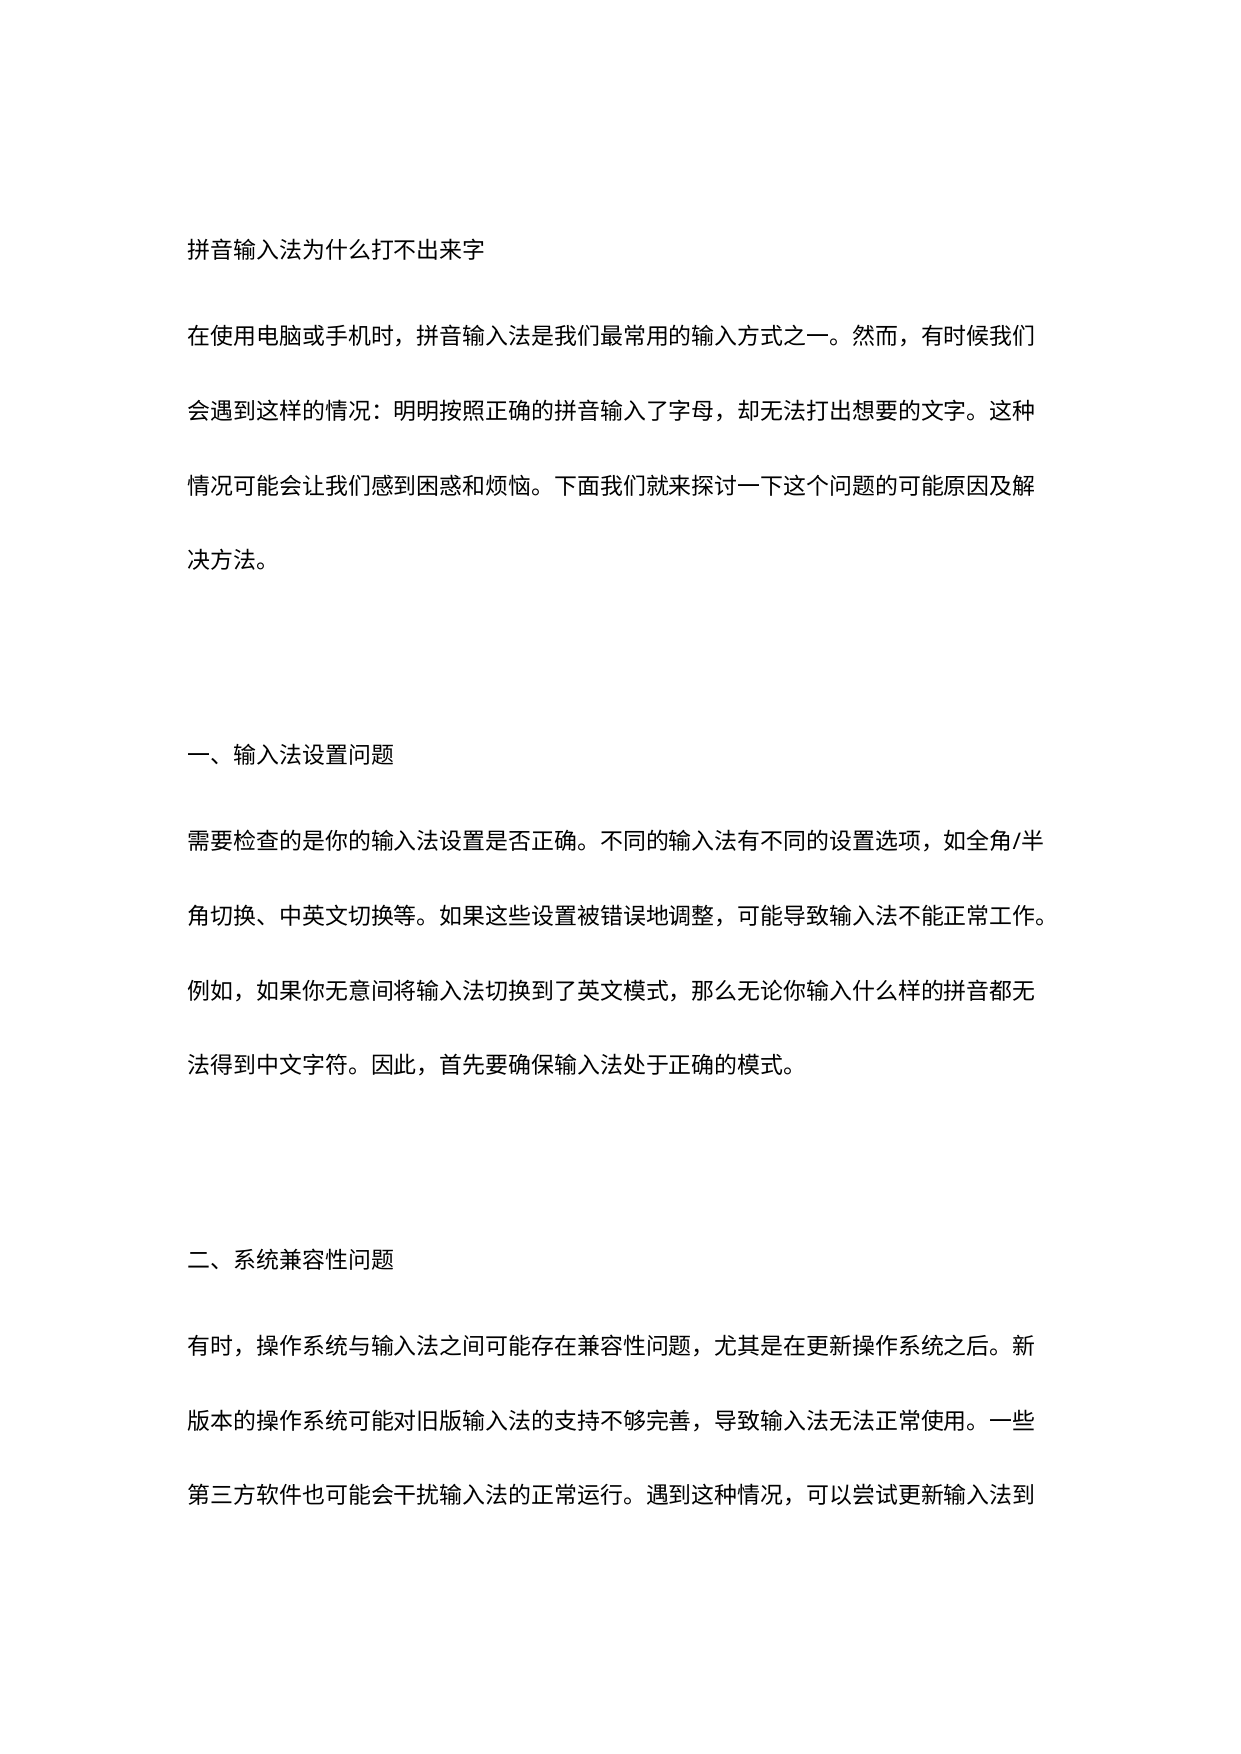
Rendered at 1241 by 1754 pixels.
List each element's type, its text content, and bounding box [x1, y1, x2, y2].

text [187, 1312, 1053, 1527]
text 在使用电脑或手机时，拼音输入法是我们最常用的输入方式之一。然而，有时候我们会遇到这样的情况：明明按照正确的拼音输入了字母，却无法打出想要的文字。这种情况可能会让我们感到困惑和烦恼。下面我们就来探讨一下这个问题的可能原因及解决方法。 [187, 302, 1053, 591]
text 拼音输入法为什么打不出来字 [187, 216, 1053, 281]
text 需要检查的是你的输入法设置是否正确。不同的输入法有不同的设置选项，如全角/半角切换、中英文切换等。如果这些设置被错误地调整，可能导致输入法不能正常工作。例如，如果你无意间将输入法切换到了英文模式，那么无论你输入什么样的拼音都无法得到中文字符。因此，首先要确保输入法处于正确的模式。 [187, 807, 1053, 1096]
text 二、系统兼容性问题 [187, 1226, 1053, 1291]
text 一、输入法设置问题 [187, 721, 1053, 786]
